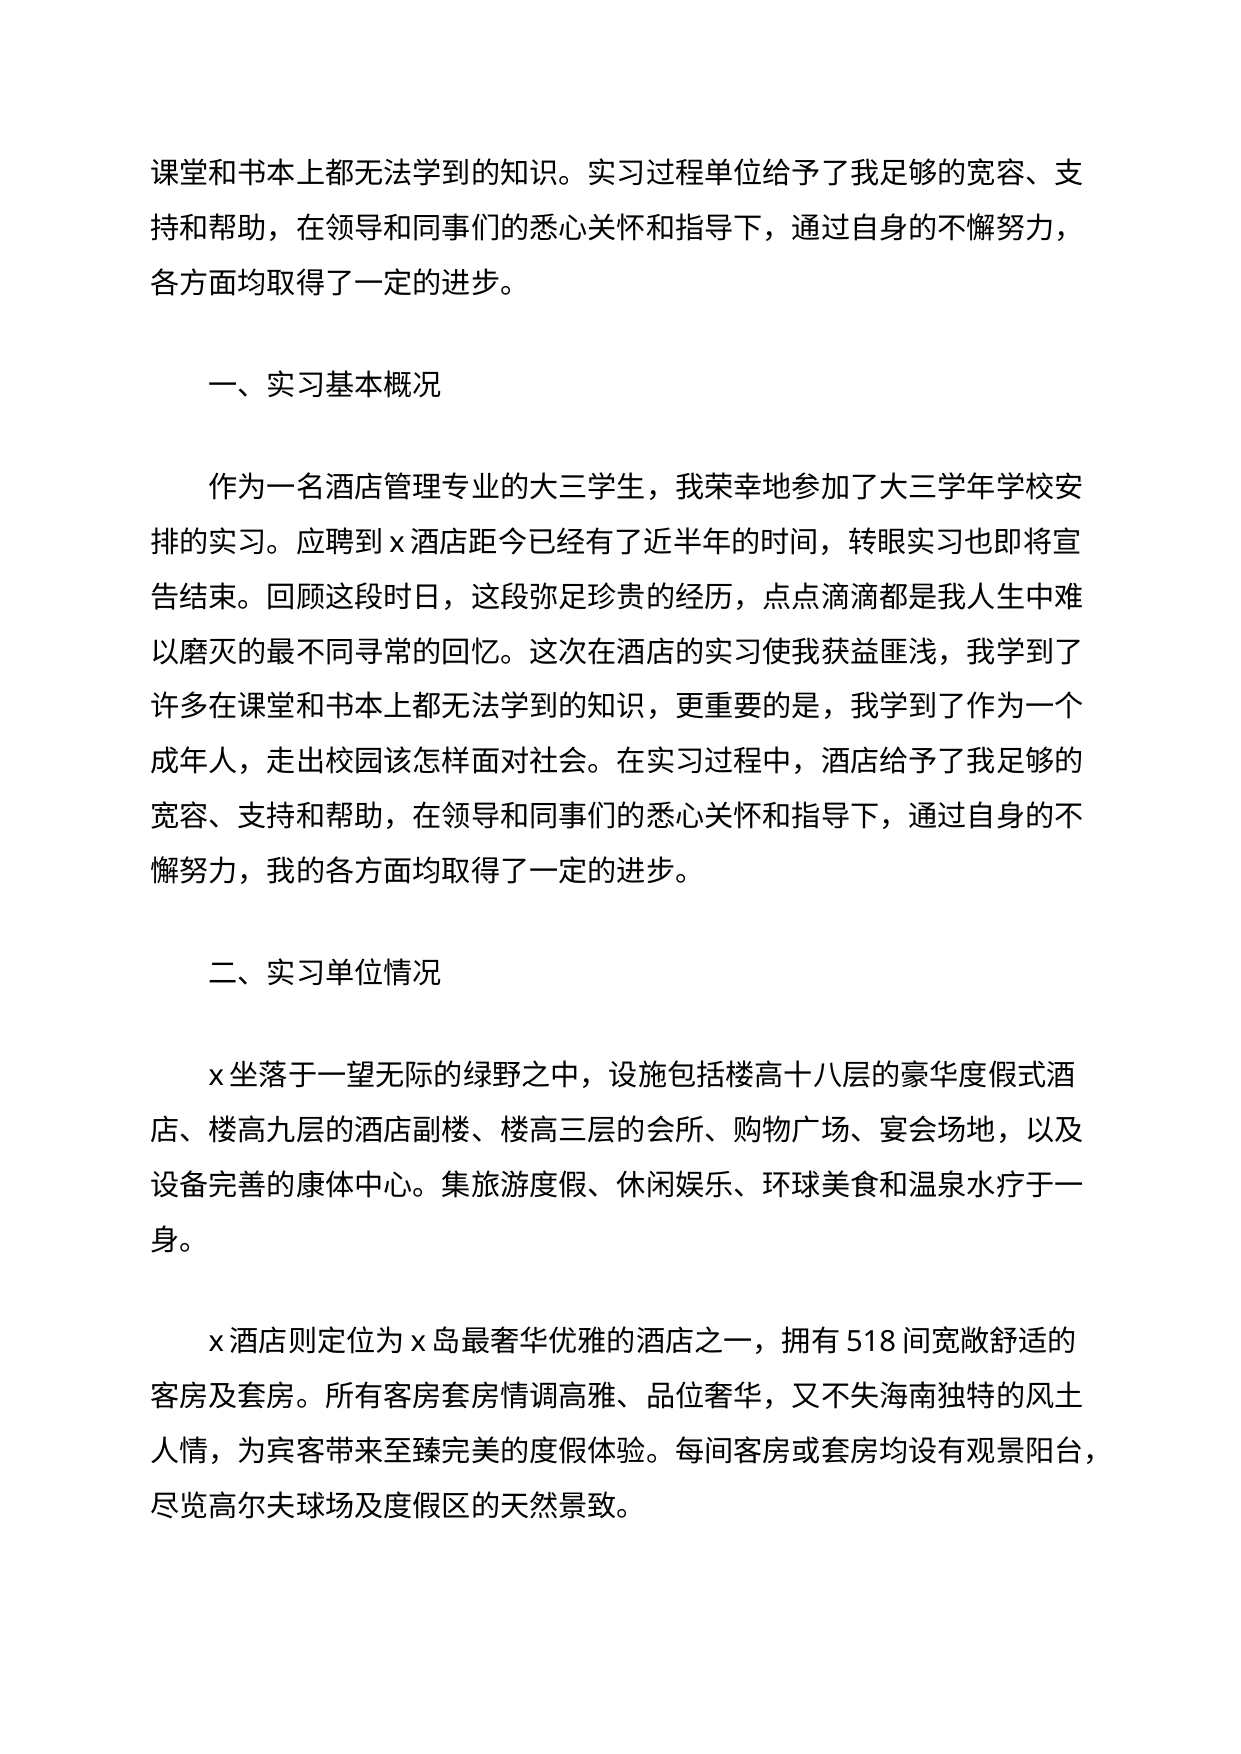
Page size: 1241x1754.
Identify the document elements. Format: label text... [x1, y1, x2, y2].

text 作为一名酒店管理专业的大三学生，我荣幸地参加了大三学年学校安排的实习。应聘到x酒店距今已经有了近半年的时间，转眼实习也即将宣告结束。回顾这段时日，这段弥足珍贵的经历，点点滴滴都是我人生中难以磨灭的最不同寻常的回忆。这次在酒店的实习使我获益匪浅，我学到了许多在课堂和书本上都无法学到的知识，更重要的是，我学到了作为一个成年人，走出校园该怎样面对社会。在实习过程中，酒店给予了我足够的宽容、支持和帮助，在领导和同事们的悉心关怀和指导下，通过自身的不懈努力，我的各方面均取得了一定的进步。 [150, 463, 1090, 890]
text x酒店则定位为x岛最奢华优雅的酒店之一，拥有518间宽敞舒适的客房及套房。所有客房套房情调高雅、品位奢华，又不失海南独特的风土人情，为宾客带来至臻完美的度假体验。每间客房或套房均设有观景阳台，尽览高尔夫球场及度假区的天然景致。 [150, 1318, 1090, 1525]
text x坐落于一望无际的绿野之中，设施包括楼高十八层的豪华度假式酒店、楼高九层的酒店副楼、楼高三层的会所、购物广场、宴会场地，以及设备完善的康体中心。集旅游度假、休闲娱乐、环球美食和温泉水疗于一身。 [150, 1051, 1090, 1258]
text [150, 150, 1090, 302]
text 一、实习基本概况 [150, 362, 1090, 404]
text 二、实习单位情况 [150, 949, 1090, 992]
